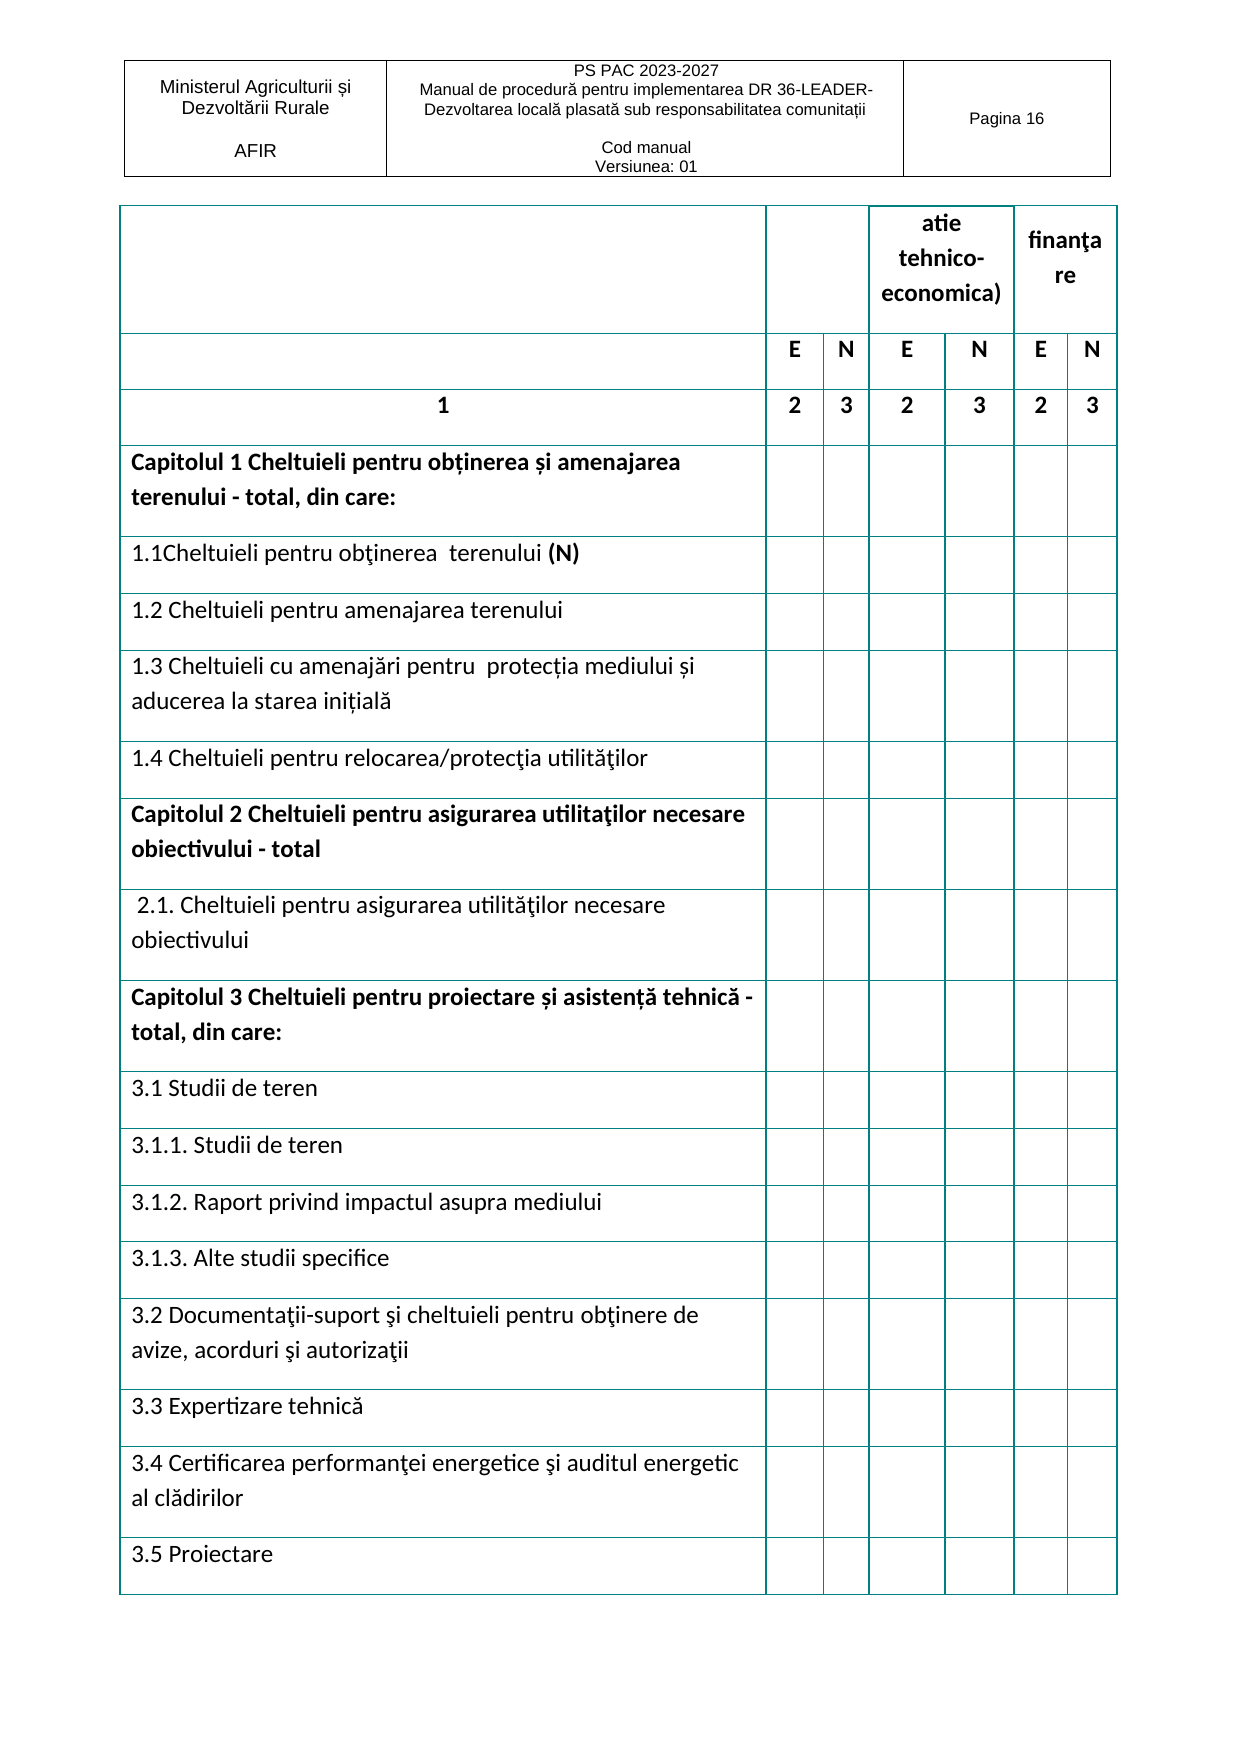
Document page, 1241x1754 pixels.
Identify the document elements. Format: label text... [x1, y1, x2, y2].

table_cell [1015, 1186, 1067, 1241]
table_cell [946, 890, 1013, 980]
table_cell [1015, 594, 1067, 649]
table_cell 1.4 Cheltuieli pentru relocarea/protecţia utilităţilor [121, 742, 765, 797]
table_cell [767, 651, 823, 741]
table_cell [1015, 742, 1067, 797]
table_cell [946, 651, 1013, 741]
table_cell N [946, 334, 1013, 389]
table_cell [824, 1447, 868, 1537]
table_cell 2 [1015, 390, 1067, 445]
table_cell [767, 1186, 823, 1241]
table_cell 3.1.1. Studii de teren [121, 1129, 765, 1184]
table_cell [946, 1299, 1013, 1389]
table_cell [1068, 1129, 1116, 1184]
table_cell [870, 651, 944, 741]
table_cell [946, 1538, 1013, 1594]
table_cell [767, 799, 823, 889]
table_cell [870, 890, 944, 980]
table_cell E [870, 334, 944, 389]
table_cell [767, 446, 823, 536]
table_cell E [767, 334, 823, 389]
table_cell [767, 1299, 823, 1389]
table_cell [1068, 1186, 1116, 1241]
table_cell [870, 981, 944, 1071]
table_cell [767, 1072, 823, 1128]
table_cell [946, 1186, 1013, 1241]
table_cell [1015, 799, 1067, 889]
table_cell [767, 1390, 823, 1446]
table_cell [870, 1447, 944, 1537]
table_cell [1068, 1299, 1116, 1389]
table_cell [1068, 1390, 1116, 1446]
table_cell [824, 1129, 868, 1184]
table_cell [1068, 1447, 1116, 1537]
table_cell 3.5 Proiectare [121, 1538, 765, 1594]
table_cell [870, 742, 944, 797]
table_cell [870, 594, 944, 649]
table_cell 3.1 Studii de teren [121, 1072, 765, 1128]
table_cell [824, 1242, 868, 1298]
table_cell [870, 1242, 944, 1298]
table_cell [1068, 1538, 1116, 1594]
table_cell [1068, 1242, 1116, 1298]
table_cell [946, 1447, 1013, 1537]
table_cell 2 [870, 390, 944, 445]
table_cell 3.3 Expertizare tehnică [121, 1390, 765, 1446]
table_cell [1015, 537, 1067, 593]
table_cell N [824, 334, 868, 389]
table_cell [870, 537, 944, 593]
table_cell [1015, 1447, 1067, 1537]
table_cell [870, 799, 944, 889]
table_cell [946, 1129, 1013, 1184]
table_cell 2.1. Cheltuieli pentru asigurarea utilităţilor necesare obiectivului [121, 890, 765, 980]
table_cell [946, 799, 1013, 889]
table_cell [1015, 1129, 1067, 1184]
table_cell [1015, 651, 1067, 741]
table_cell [1015, 206, 1116, 332]
table_cell [824, 1538, 868, 1594]
table_cell [1068, 742, 1116, 797]
table_cell [870, 1538, 944, 1594]
table_cell [1068, 890, 1116, 980]
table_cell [870, 207, 1013, 332]
table_cell [824, 742, 868, 797]
table_cell 3.1.3. Alte studii specifice [121, 1242, 765, 1298]
table_cell [1015, 446, 1067, 536]
table_cell [946, 1072, 1013, 1128]
table_cell [1068, 799, 1116, 889]
table_cell 3.1.2. Raport privind impactul asupra mediului [121, 1186, 765, 1241]
table_cell [946, 742, 1013, 797]
table_cell [1015, 890, 1067, 980]
table_cell [1015, 1242, 1067, 1298]
table_cell 1.2 Cheltuieli pentru amenajarea terenului [121, 594, 765, 649]
table_cell [1015, 1390, 1067, 1446]
table_cell [767, 1129, 823, 1184]
table_cell [767, 594, 823, 649]
table_cell [767, 537, 823, 593]
table_cell Capitolul 3 Cheltuieli pentru proiectare şi asistenţă tehnică - total, din care: [121, 981, 765, 1071]
table_cell 3.4 Certificarea performanţei energetice şi auditul energetic al clădirilor [121, 1447, 765, 1537]
table_cell [1068, 651, 1116, 741]
table_cell [946, 537, 1013, 593]
table_cell 3 [1068, 390, 1116, 445]
table_cell [767, 742, 823, 797]
table_cell [1015, 981, 1067, 1071]
table_cell [824, 799, 868, 889]
table_cell [1015, 1072, 1067, 1128]
table_cell [767, 1538, 823, 1594]
table_cell [870, 1129, 944, 1184]
table_cell [824, 1390, 868, 1446]
table_cell [1015, 1299, 1067, 1389]
table_cell [1068, 446, 1116, 536]
table_cell 1.3 Cheltuieli cu amenajări pentru protecţia mediului şi aducerea la starea iniţială [121, 651, 765, 741]
table_cell [767, 1447, 823, 1537]
table_cell 2 [767, 390, 823, 445]
table_cell 3 [946, 390, 1013, 445]
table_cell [121, 206, 765, 332]
table_cell E [1015, 334, 1067, 389]
table_cell [1015, 1538, 1067, 1594]
table_cell 3 [824, 390, 868, 445]
table_cell [824, 1299, 868, 1389]
table_cell [824, 981, 868, 1071]
table_cell N [1068, 334, 1116, 389]
table_cell [870, 1299, 944, 1389]
table_cell Capitolul 1 Cheltuieli pentru obţinerea şi amenajarea terenului - total, din care: [121, 446, 765, 536]
table_cell [121, 334, 765, 389]
table_cell [870, 1186, 944, 1241]
table_cell [824, 446, 868, 536]
table_cell [767, 1242, 823, 1298]
table_cell [824, 537, 868, 593]
table_cell [767, 981, 823, 1071]
table_cell Capitolul 2 Cheltuieli pentru asigurarea utilitaţilor necesare obiectivului - total [121, 799, 765, 889]
table_cell [1068, 981, 1116, 1071]
table_cell [946, 446, 1013, 536]
table_cell [870, 1072, 944, 1128]
table_cell [946, 981, 1013, 1071]
table_cell [870, 446, 944, 536]
table_cell [767, 890, 823, 980]
table_cell [824, 1186, 868, 1241]
table_cell [1068, 537, 1116, 593]
table_cell 3.2 Documentaţii-suport şi cheltuieli pentru obţinere de avize, acorduri şi autorizaţii [121, 1299, 765, 1389]
table_cell [1068, 594, 1116, 649]
table_cell [946, 1242, 1013, 1298]
table_cell [946, 1390, 1013, 1446]
table_cell [870, 1390, 944, 1446]
table_cell [824, 890, 868, 980]
table_cell [824, 651, 868, 741]
table_cell [824, 594, 868, 649]
table_cell 1.1Cheltuieli pentru obţinerea terenului (N) [121, 537, 765, 593]
table_cell [946, 594, 1013, 649]
table_cell [1068, 1072, 1116, 1128]
table_cell [824, 1072, 868, 1128]
table_cell 1 [121, 390, 765, 445]
